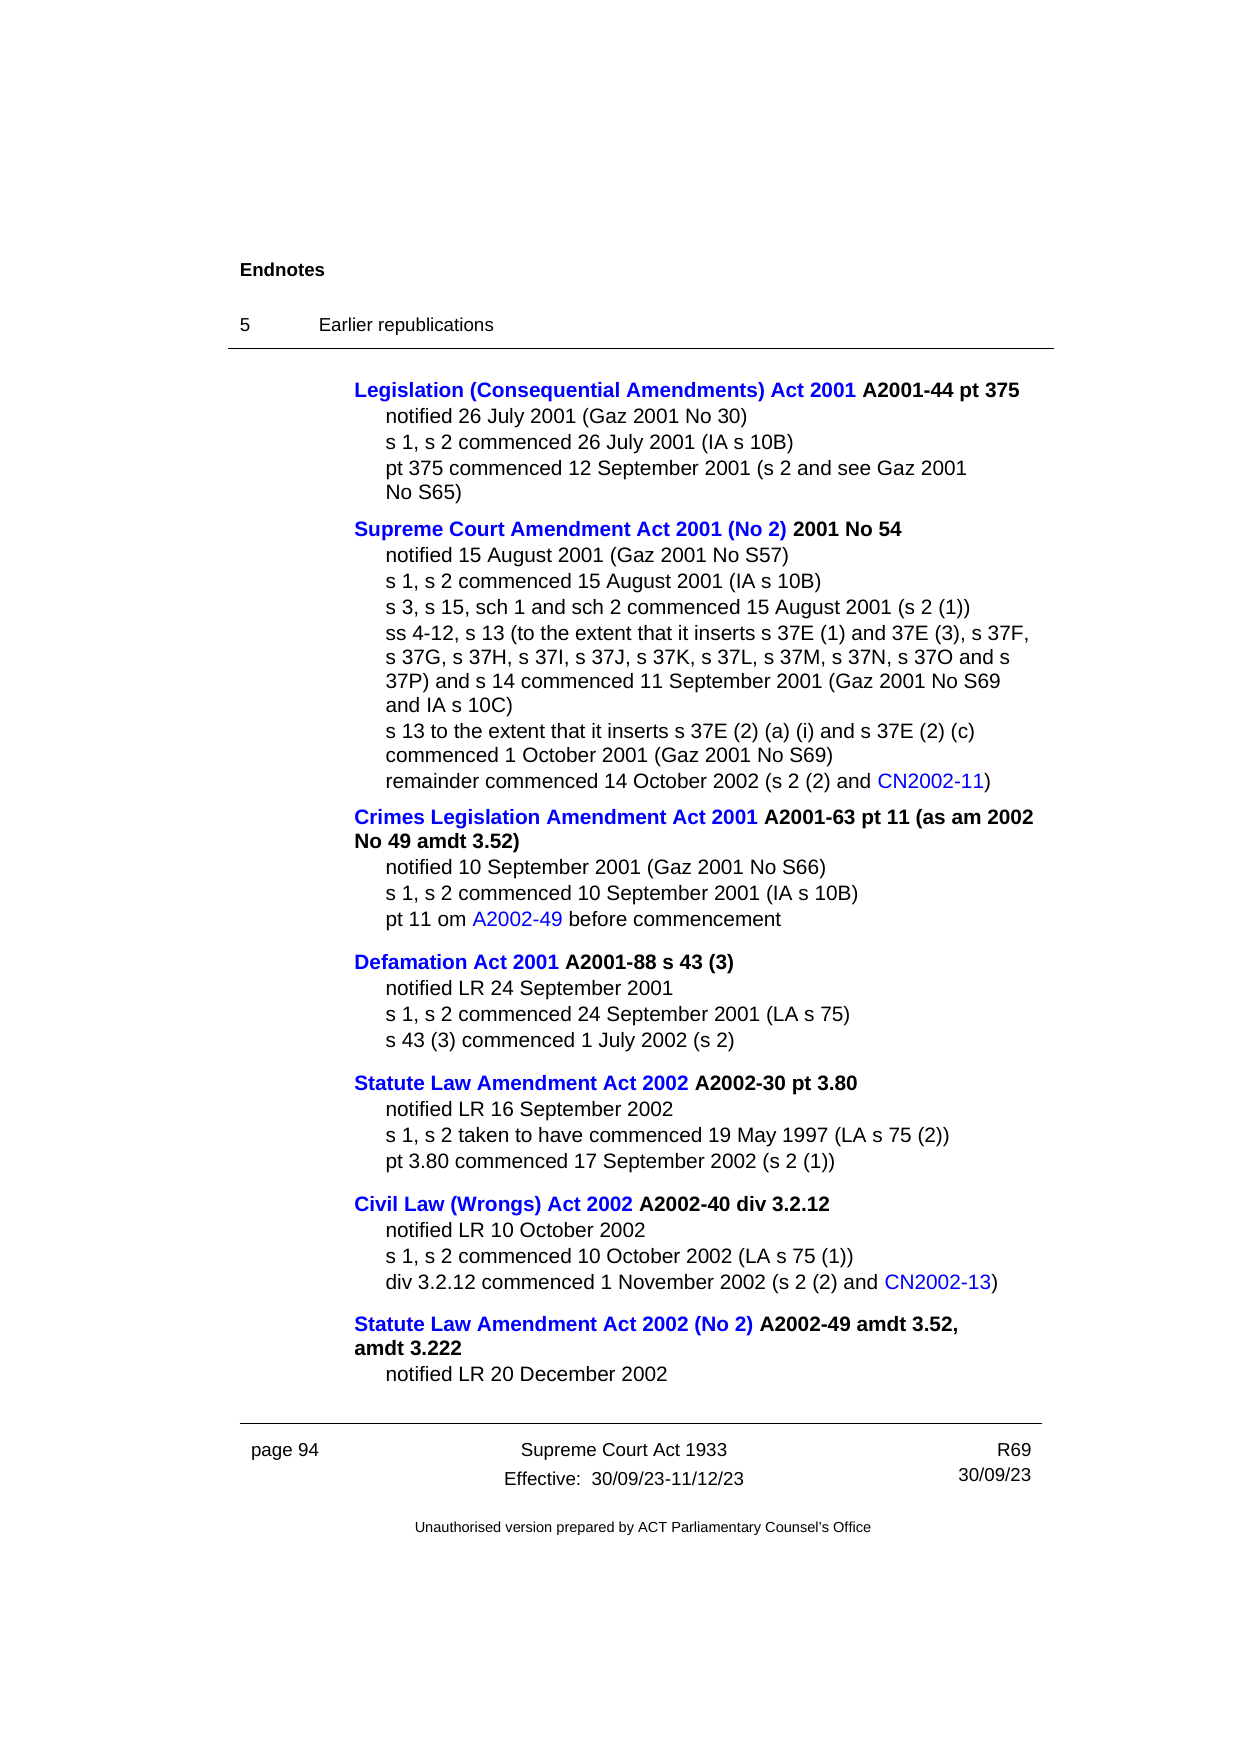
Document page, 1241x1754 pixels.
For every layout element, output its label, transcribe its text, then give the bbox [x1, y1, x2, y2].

text pt 3.80 commenced 17 September 2002 (s 2 (1)) [385, 1149, 1042, 1173]
text ss 4-12, s 13 (to the extent that it inserts s 37E (1) and 37E (3), s 37F, s 37G, s 37H, s 37I, s 37J, s 37K, s 37L, s 37M, s 37N, s 37O and s 37P) and s 14 commenced 11 September 2001 (Gaz 2001 No S69 and IA s 10C) [385, 621, 1042, 716]
text notified 15 August 2001 (Gaz 2001 No S57) [385, 542, 1042, 566]
text s 1, s 2 taken to have commenced 19 May 1997 (LA s 75 (2)) [385, 1123, 1042, 1147]
text pt 11 om A2002-49 before commencement [385, 907, 1042, 931]
text s 3, s 15, sch 1 and sch 2 commenced 15 August 2001 (s 2 (1)) [385, 594, 1042, 618]
text Statute Law Amendment Act 2002 A2002-30 pt 3.80 [354, 1071, 1042, 1094]
text remainder commenced 14 October 2002 (s 2 (2) and CN2002-11) [385, 768, 1042, 792]
text s 1, s 2 commenced 24 September 2001 (LA s 75) [385, 1002, 1042, 1026]
text Supreme Court Amendment Act 2001 (No 2) 2001 No 54 [354, 516, 1042, 540]
text s 1, s 2 commenced 10 October 2002 (LA s 75 (1)) [385, 1243, 1042, 1267]
text notified LR 16 September 2002 [385, 1097, 1042, 1121]
text div 3.2.12 commenced 1 November 2002 (s 2 (2) and CN2002-13) [385, 1269, 1042, 1293]
text notified 10 September 2001 (Gaz 2001 No S66) [385, 855, 1042, 879]
text Statute Law Amendment Act 2002 (No 2) A2002-49 amdt 3.52, amdt 3.222 [354, 1312, 1042, 1360]
text s 1, s 2 commenced 15 August 2001 (IA s 10B) [385, 568, 1042, 592]
text Legislation (Consequential Amendments) Act 2001 A2001-44 pt 375 [354, 378, 1042, 402]
text s 43 (3) commenced 1 July 2002 (s 2) [385, 1028, 1042, 1052]
text Crimes Legislation Amendment Act 2001 A2001-63 pt 11 (as am 2002 No 49 amdt 3.52) [354, 805, 1042, 853]
text notified LR 24 September 2001 [385, 976, 1042, 1000]
text s 1, s 2 commenced 10 September 2001 (IA s 10B) [385, 881, 1042, 905]
text notified LR 10 October 2002 [385, 1217, 1042, 1241]
text notified 26 July 2001 (Gaz 2001 No 30) [385, 404, 1042, 428]
text s 1, s 2 commenced 26 July 2001 (IA s 10B) [385, 430, 1042, 454]
text notified LR 20 December 2002 [385, 1362, 1042, 1386]
text pt 375 commenced 12 September 2001 (s 2 and see Gaz 2001 No S65) [385, 456, 1042, 504]
text Defamation Act 2001 A2001-88 s 43 (3) [354, 950, 1042, 974]
text Civil Law (Wrongs) Act 2002 A2002-40 div 3.2.12 [354, 1191, 1042, 1215]
text s 13 to the extent that it inserts s 37E (2) (a) (i) and s 37E (2) (c) commenced 1 October 2001 (Gaz 2001 No S69) [385, 718, 1042, 766]
